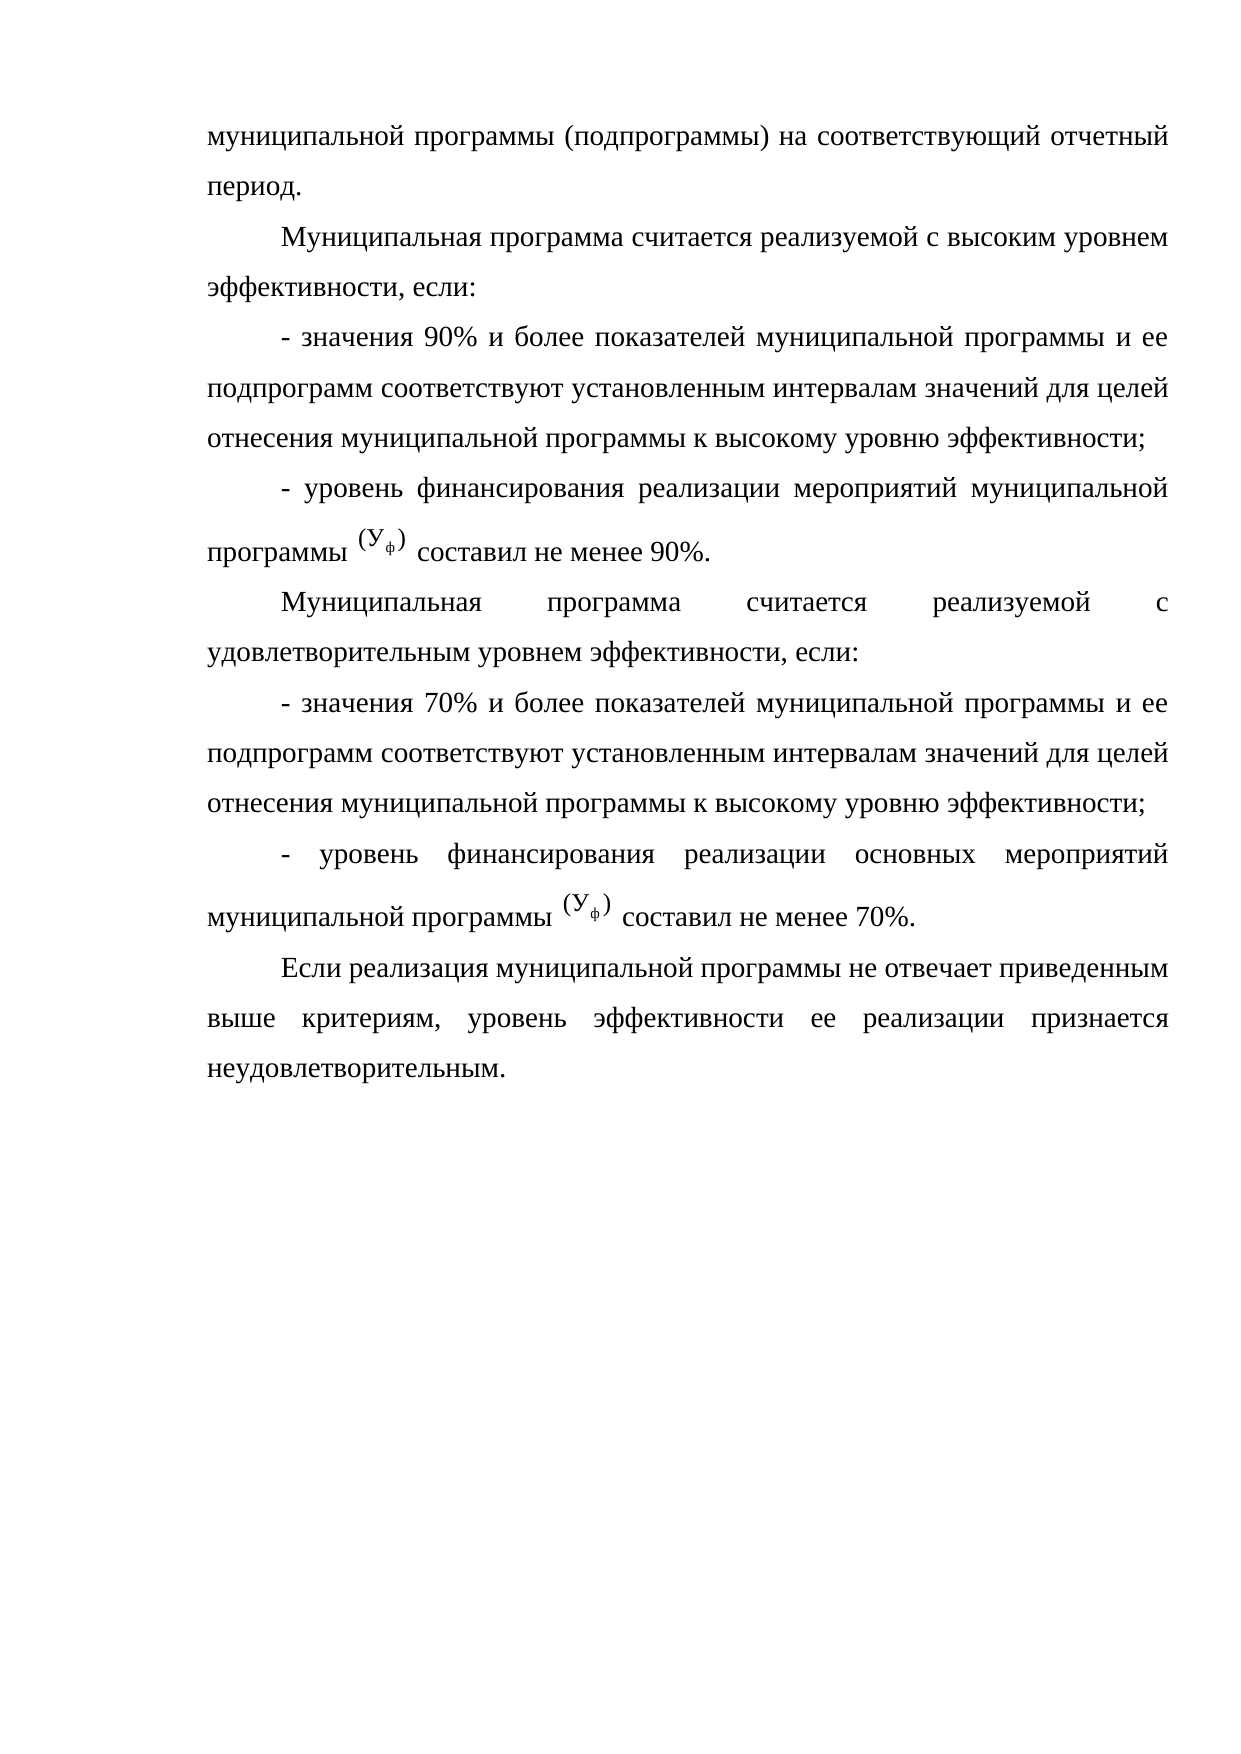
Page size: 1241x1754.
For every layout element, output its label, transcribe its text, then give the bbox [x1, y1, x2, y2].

text - значения 90% и более показателей муниципальной программы и ее подпрограмм соответствуют установленным интервалам значений для целей отнесения муниципальной программы к высокому уровню эффективности; [207, 319, 1169, 453]
text - значения 70% и более показателей муниципальной программы и ее подпрограмм соответствуют установленным интервалам значений для целей отнесения муниципальной программы к высокому уровню эффективности; [207, 685, 1169, 819]
text - уровень финансирования реализации мероприятий муниципальной программы составил не менее 90%. [207, 470, 1169, 567]
text - уровень финансирования реализации основных мероприятий муниципальной программы составил не менее 70%. [207, 836, 1169, 933]
text Если реализация муниципальной программы не отвечает приведенным выше критериям, уровень эффективности ее реализации признается неудовлетворительным. [207, 950, 1169, 1084]
text Муниципальная программа считается реализуемой с высоким уровнем эффективности, если: [207, 219, 1169, 303]
text Муниципальная программа считается реализуемой с удовлетворительным уровнем эффективности, если: [207, 584, 1169, 668]
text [207, 118, 1169, 202]
